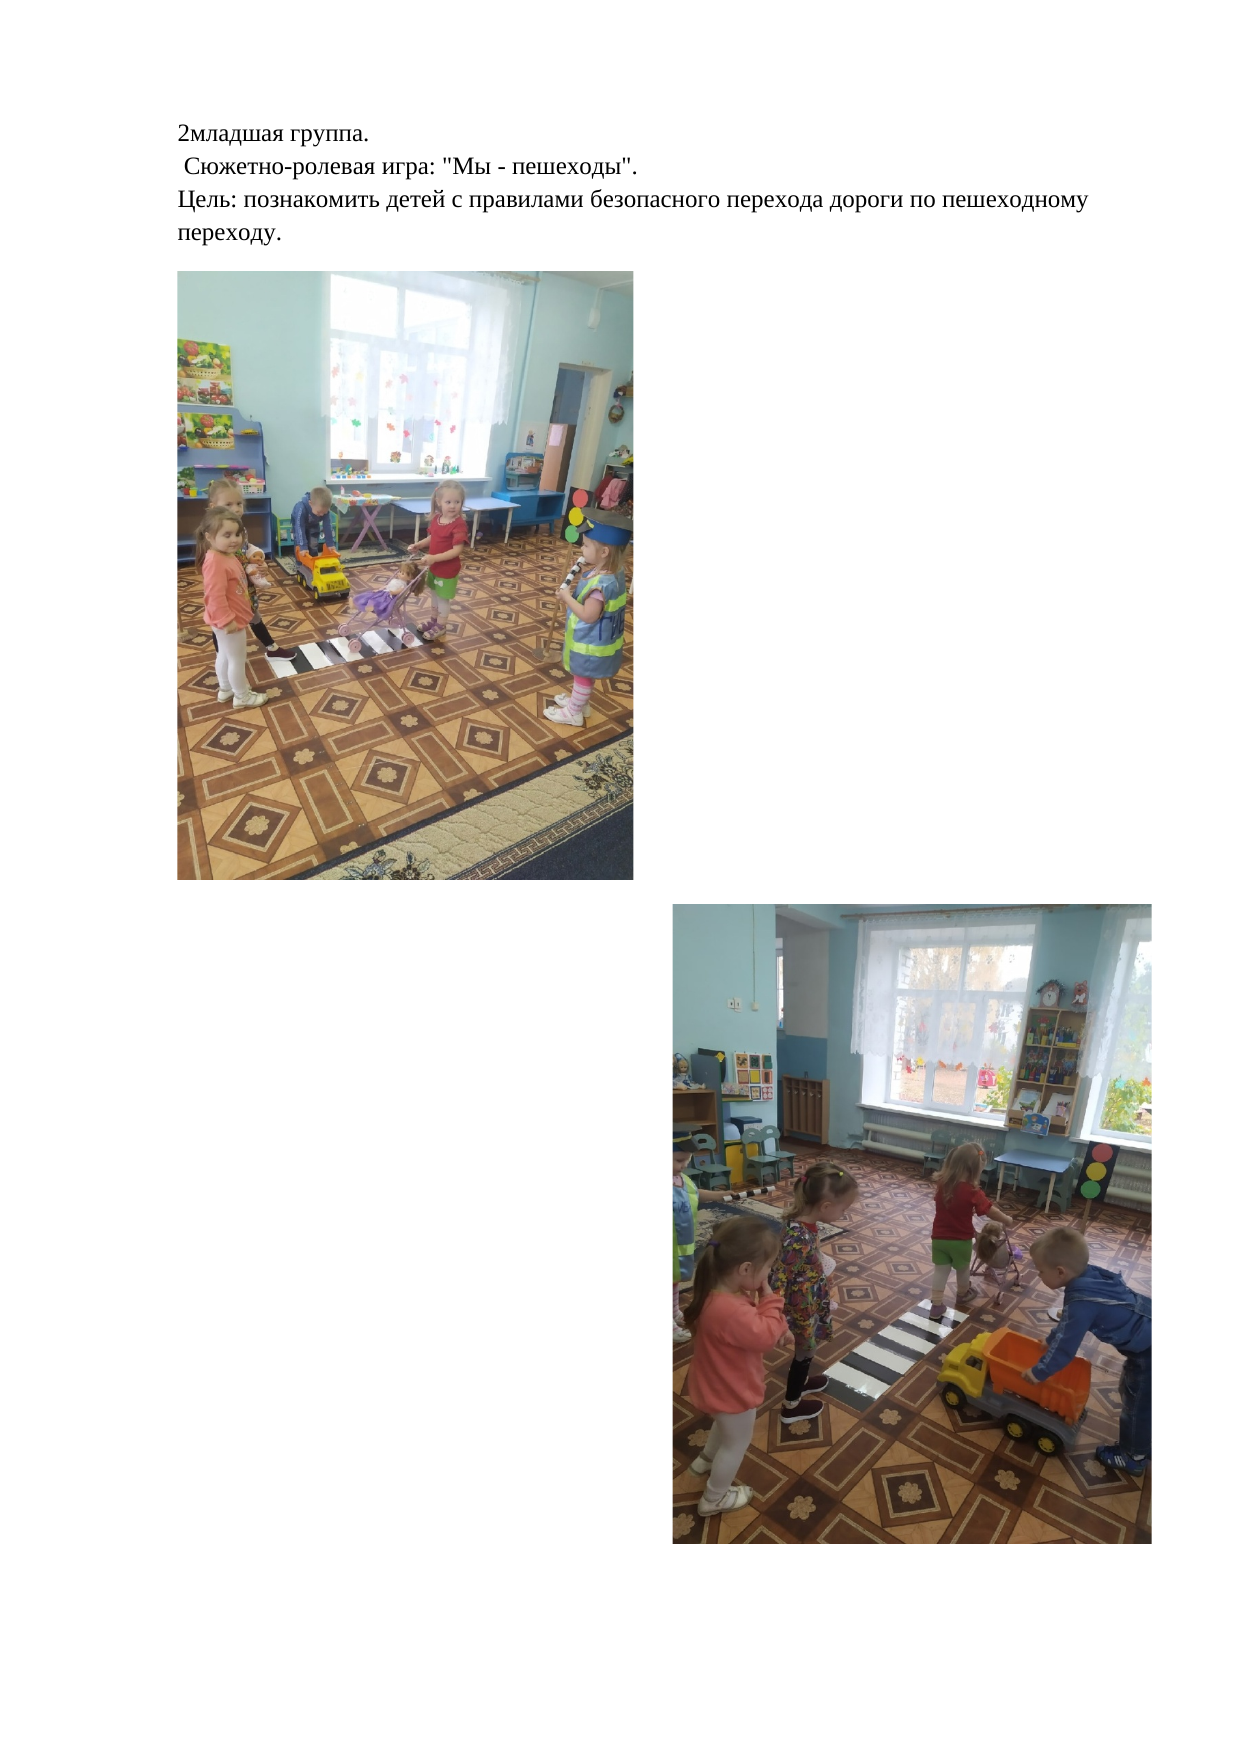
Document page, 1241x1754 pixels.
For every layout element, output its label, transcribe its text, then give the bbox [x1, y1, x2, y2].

text 2младшая группа. Сюжетно-ролевая игра: "Мы - пешеходы". Цель: познакомить детей с правилами безопасного перехода дороги по пешеходному переходу. [177, 118, 1152, 246]
picture [672, 904, 1152, 1544]
picture [177, 271, 634, 880]
